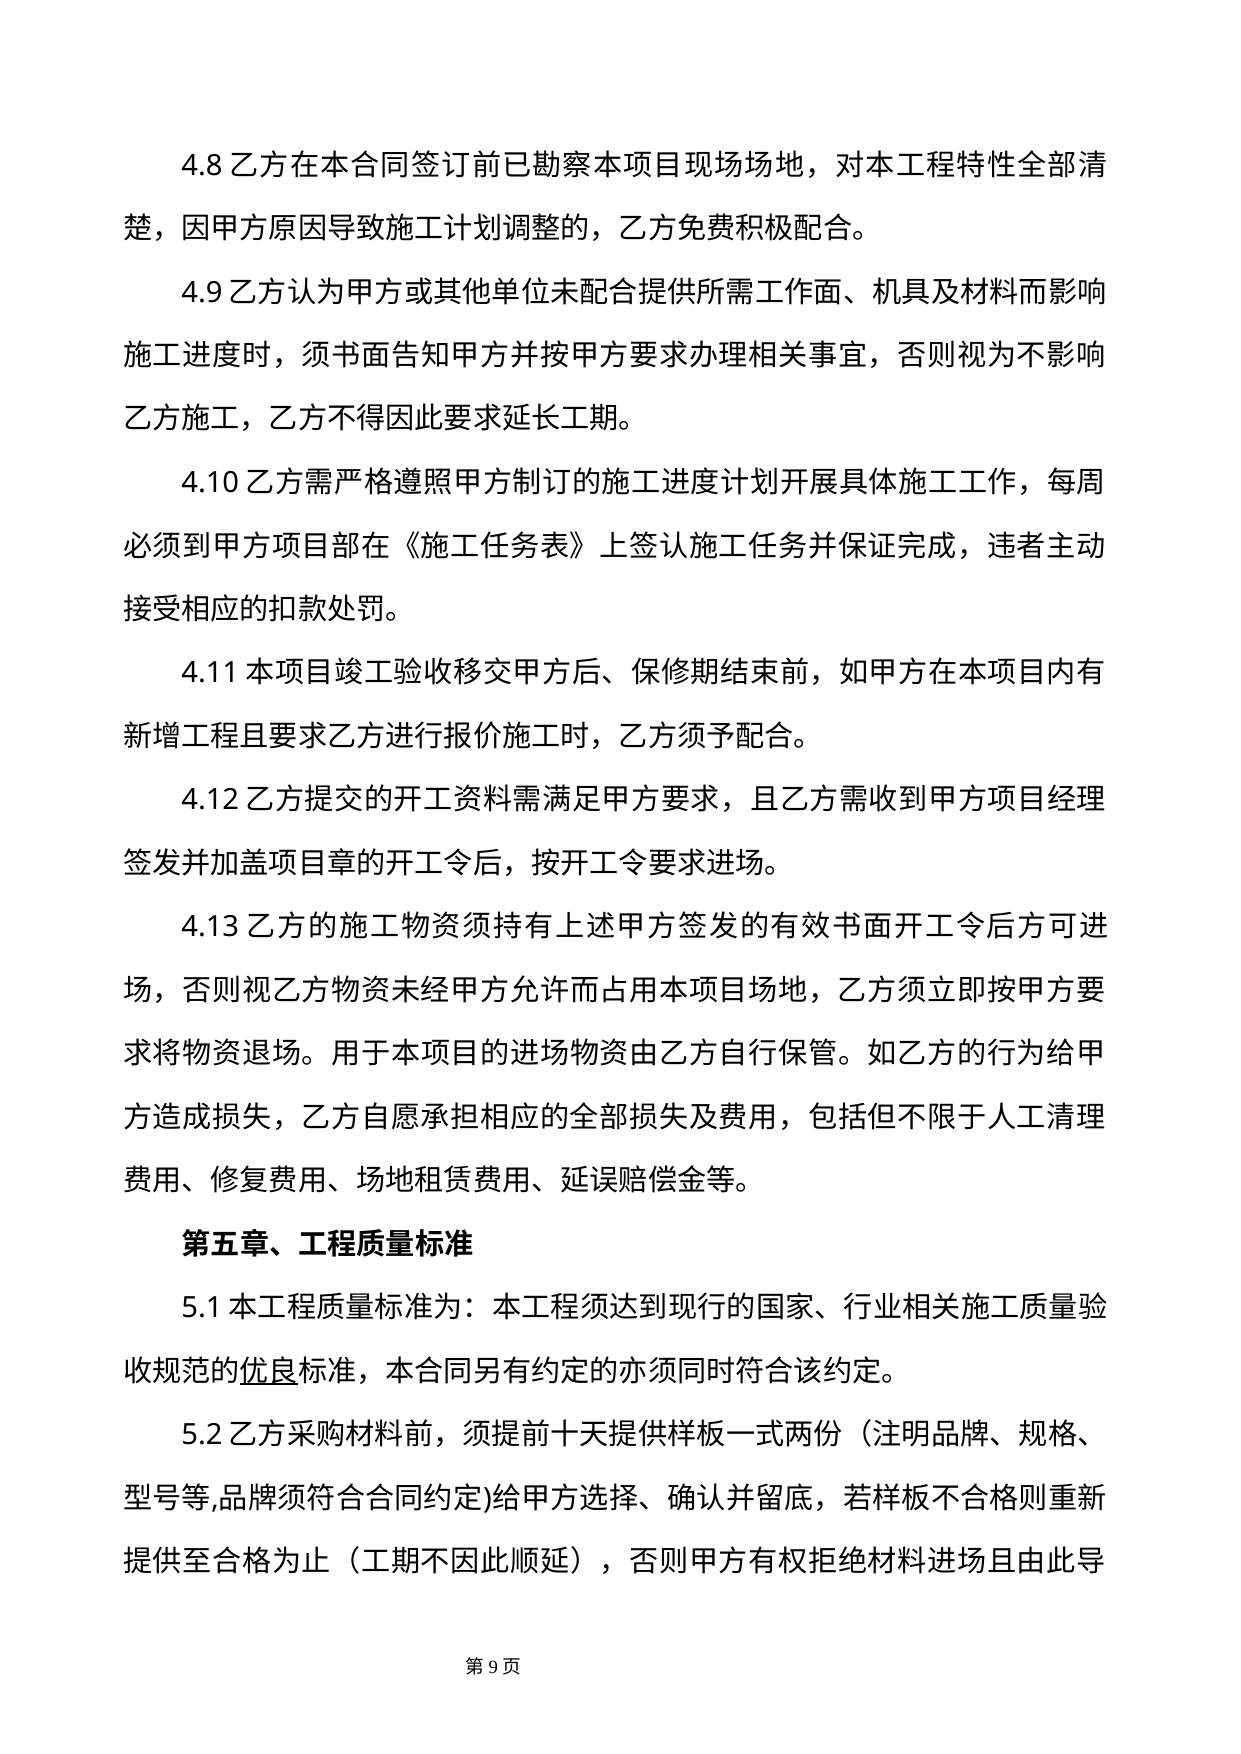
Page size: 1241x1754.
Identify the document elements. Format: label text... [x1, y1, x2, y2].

text 4.8乙方在本合同签订前已勘察本项目现场场地，对本工程特性全部清楚，因甲方原因导致施工计划调整的，乙方免费积极配合。 [123, 141, 1108, 247]
text 5.1本工程质量标准为：本工程须达到现行的国家、行业相关施工质量验收规范的优良标准，本合同另有约定的亦须同时符合该约定。 [123, 1284, 1108, 1389]
text 4.11本项目竣工验收移交甲方后、保修期结束前，如甲方在本项目内有新增工程且要求乙方进行报价施工时，乙方须予配合。 [123, 649, 1108, 755]
text 4.10乙方需严格遵照甲方制订的施工进度计划开展具体施工工作，每周必须到甲方项目部在《施工任务表》上签认施工任务并保证完成，违者主动接受相应的扣款处罚。 [123, 458, 1108, 628]
text 4.9乙方认为甲方或其他单位未配合提供所需工作面、机具及材料而影响施工进度时，须书面告知甲方并按甲方要求办理相关事宜，否则视为不影响乙方施工，乙方不得因此要求延长工期。 [123, 268, 1108, 437]
text 4.13乙方的施工物资须持有上述甲方签发的有效书面开工令后方可进场，否则视乙方物资未经甲方允许而占用本项目场地，乙方须立即按甲方要求将物资退场。用于本项目的进场物资由乙方自行保管。如乙方的行为给甲方造成损失，乙方自愿承担相应的全部损失及费用，包括但不限于人工清理费用、修复费用、场地租赁费用、延误赔偿金等。 [123, 903, 1108, 1199]
list 工程质量标准 [123, 1220, 1108, 1262]
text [123, 1411, 1108, 1580]
text 4.12乙方提交的开工资料需满足甲方要求，且乙方需收到甲方项目经理签发并加盖项目章的开工令后，按开工令要求进场。 [123, 776, 1108, 882]
